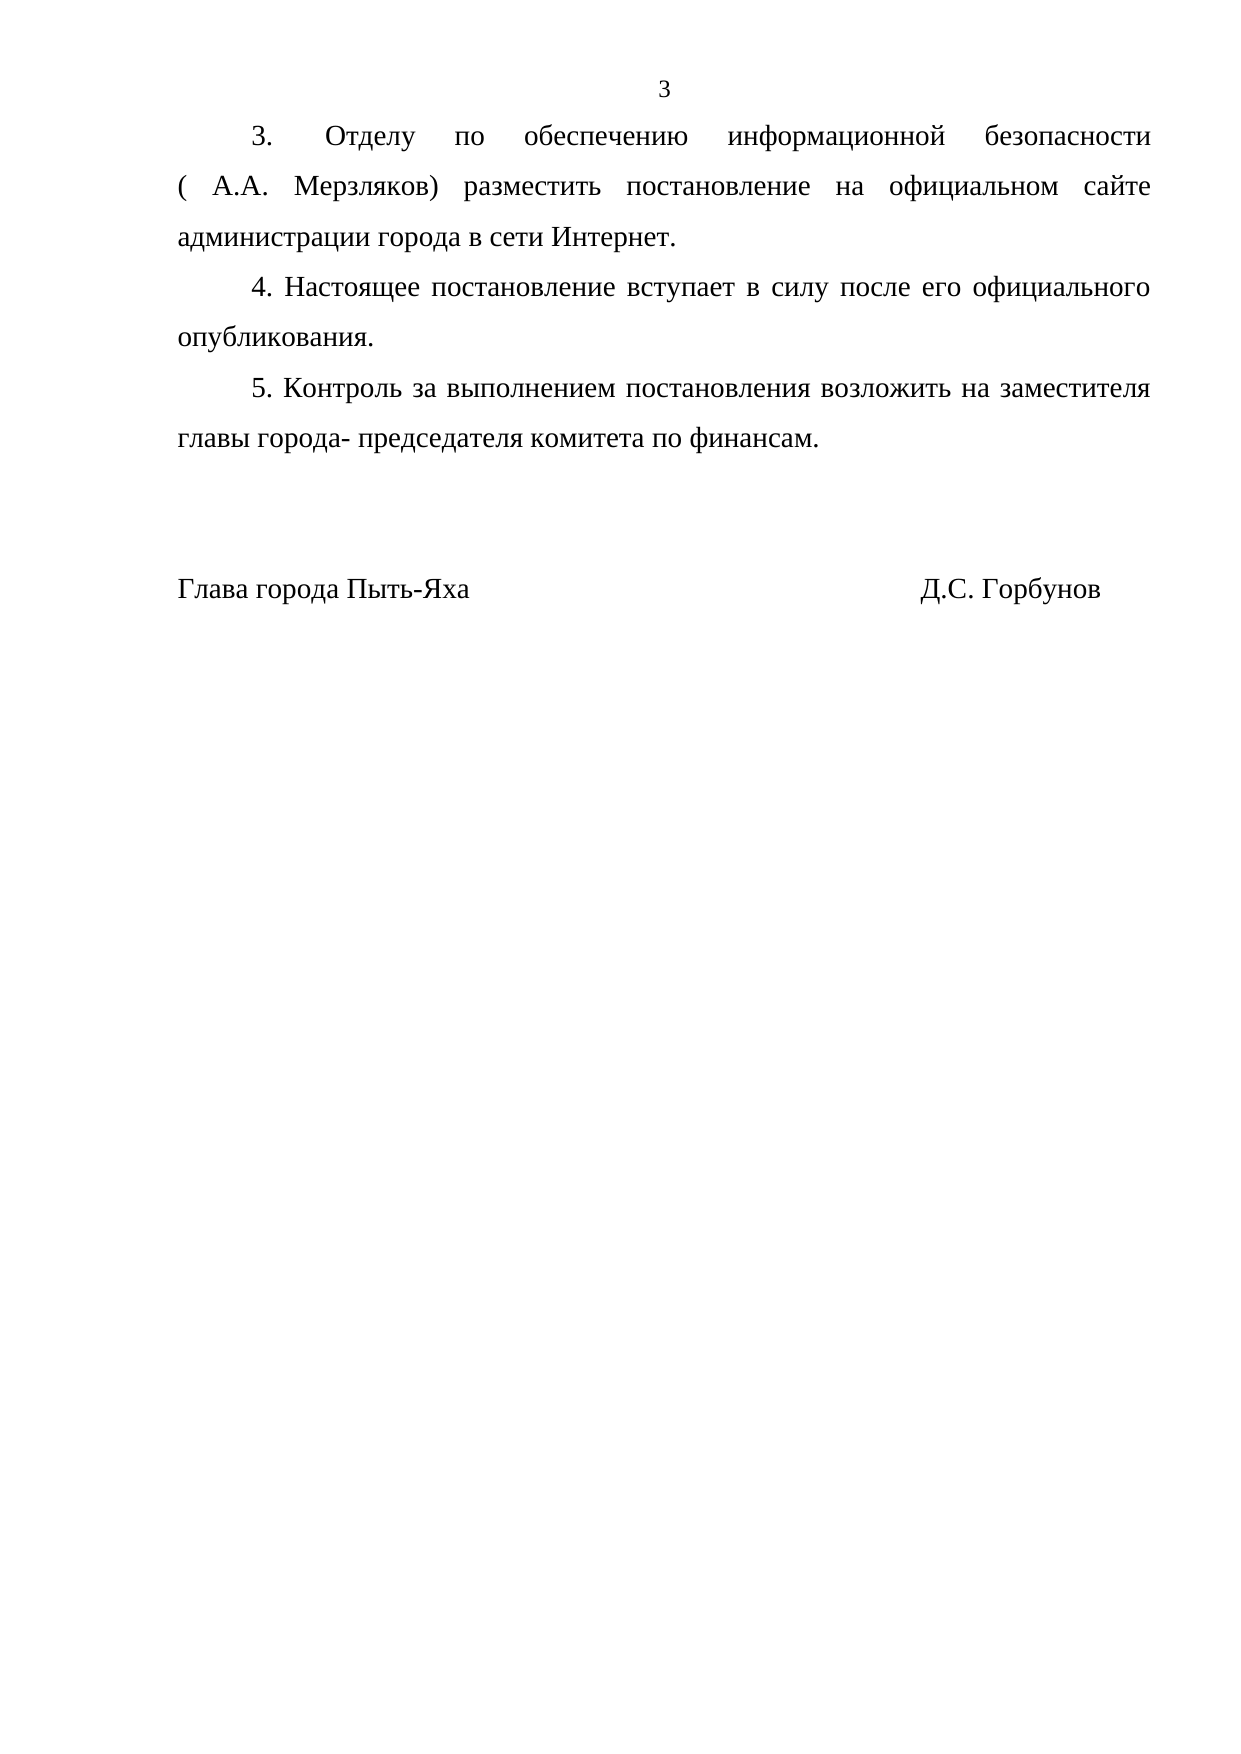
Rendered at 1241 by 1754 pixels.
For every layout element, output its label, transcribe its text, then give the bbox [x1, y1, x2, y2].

text Глава города Пыть-Яха Д.С. Горбунов [177, 571, 1152, 604]
text 3. Отделу по обеспечению информационной безопасности ( А.А. Мерзляков) разместить постановление на официальном сайте администрации города в сети Интернет. [177, 118, 1152, 252]
text 4. Настоящее постановление вступает в силу после его официального опубликования. [177, 269, 1152, 353]
text 5. Контроль за выполнением постановления возложить на заместителя главы города- председателя комитета по финансам. [177, 370, 1152, 453]
